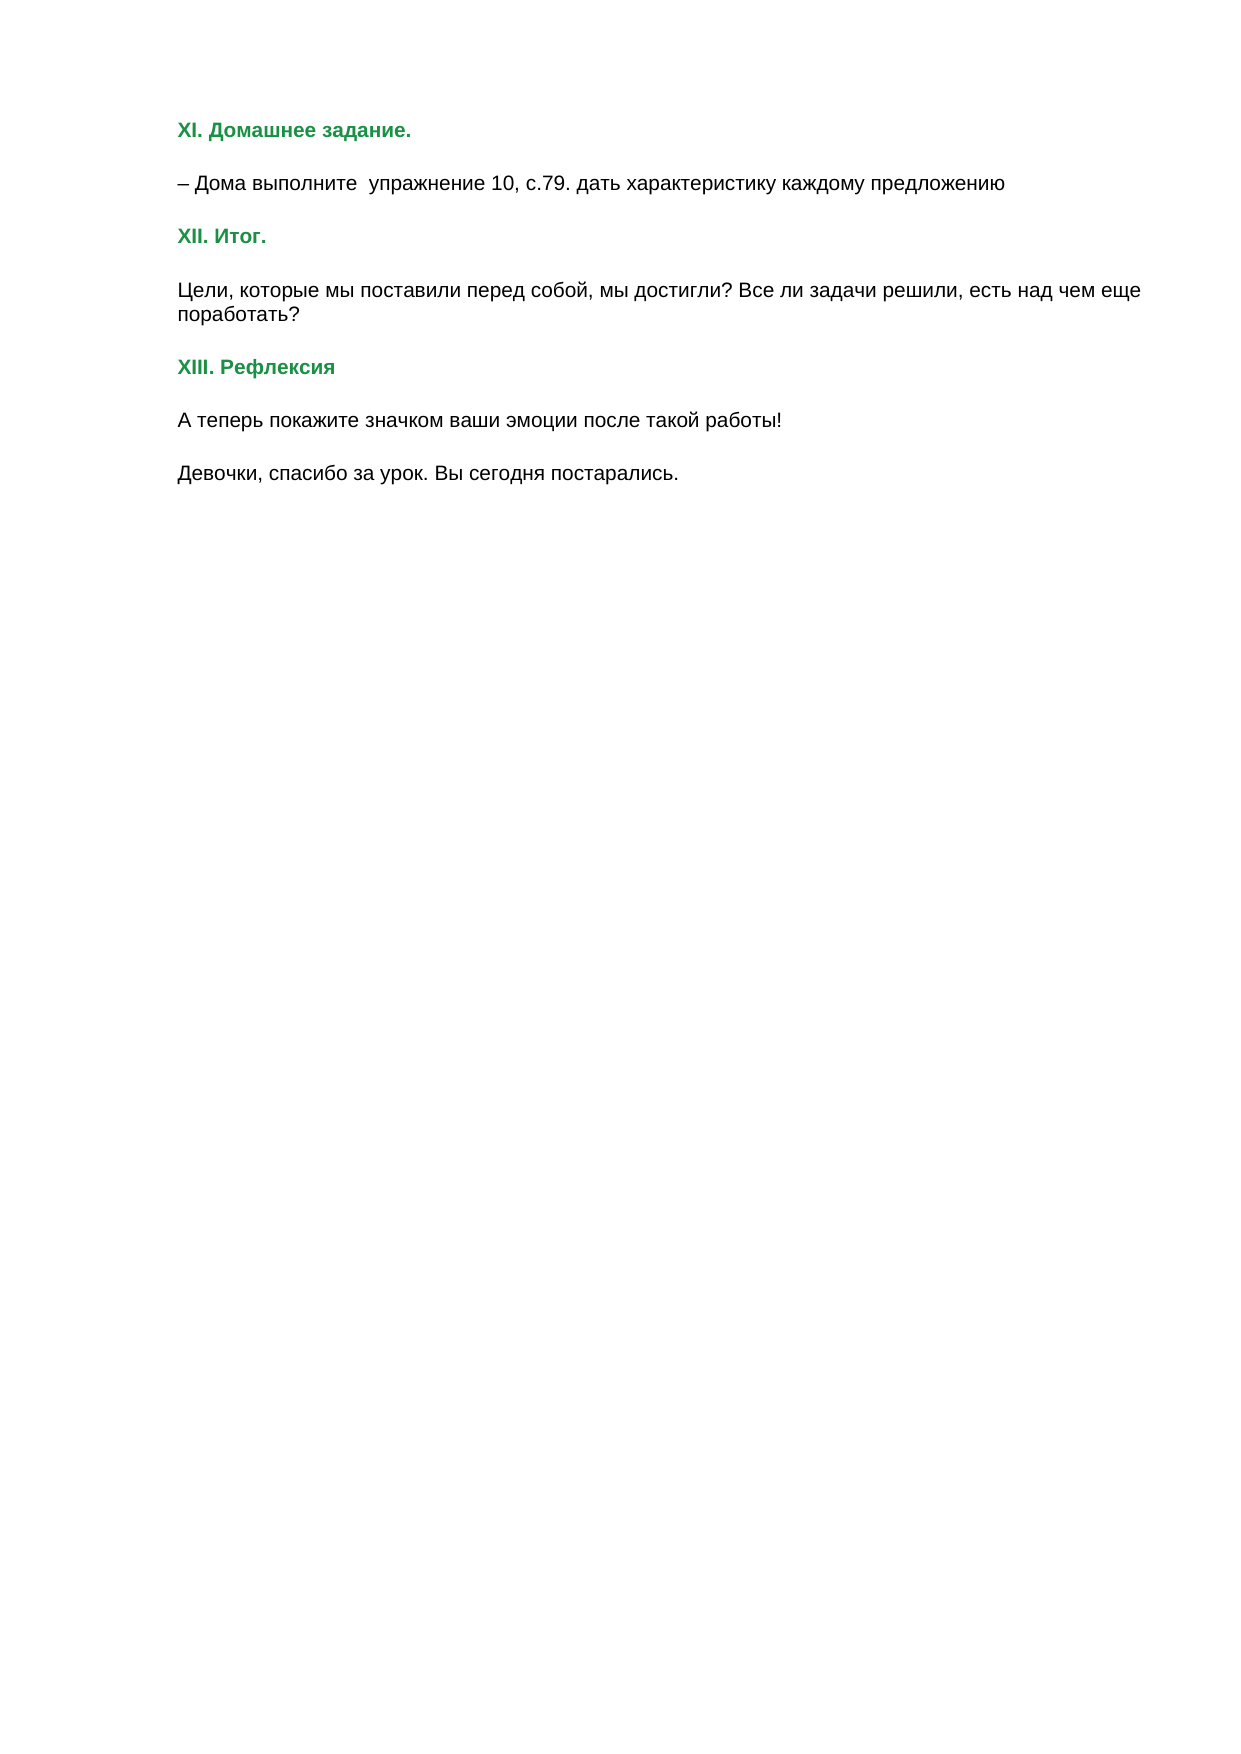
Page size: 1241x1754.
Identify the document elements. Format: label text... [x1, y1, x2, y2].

text XIII. Рефлексия [177, 354, 1152, 378]
text А теперь покажите значком ваши эмоции после такой работы! [177, 408, 1152, 432]
text XI. Домашнее задание. [177, 118, 1152, 142]
text – Дома выполните упражнение 10, с.79. дать характеристику каждому предложению [177, 171, 1152, 195]
text XII. Итог. [177, 224, 1152, 248]
text Цели, которые мы поставили перед собой, мы достигли? Все ли задачи решили, есть над чем еще поработать? [177, 277, 1152, 325]
text Девочки, спасибо за урок. Вы сегодня постарались. [177, 461, 1152, 485]
